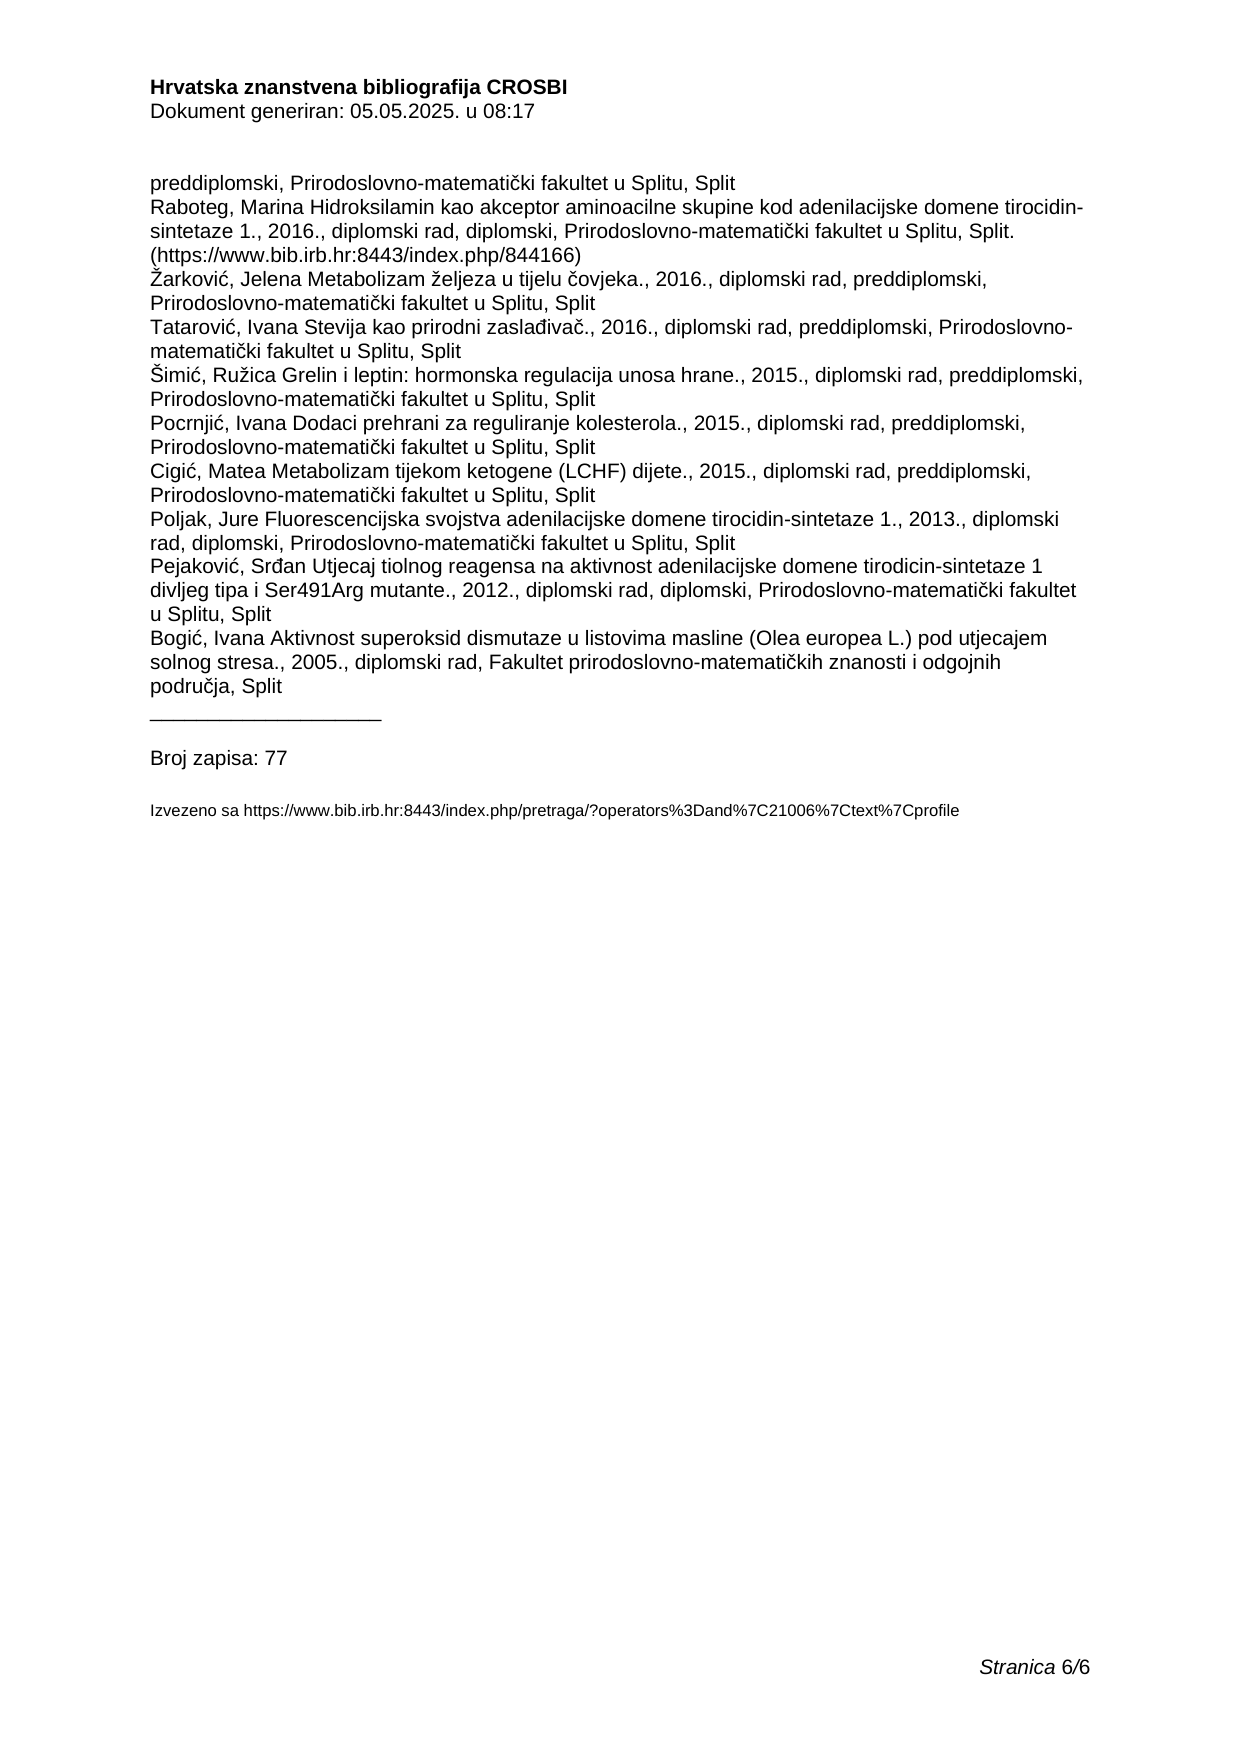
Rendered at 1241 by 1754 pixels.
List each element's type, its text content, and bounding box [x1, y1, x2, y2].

text Poljak, Jure [150, 506, 1090, 554]
text ____________________ [150, 698, 1090, 722]
text Bogić, Ivana [150, 626, 1090, 698]
text Tatarović, Ivana [150, 315, 1090, 363]
text Izvezeno sa https://www.bib.irb.hr:8443/index.php/pretraga/?operators%3Dand%7C21006%7Ctext%7Cprofile [150, 801, 1090, 820]
text Pejaković, Srđan [150, 554, 1090, 626]
text Banovac, Marija [150, 171, 1090, 195]
text Žarković, Jelena [150, 267, 1090, 315]
text Cigić, Matea [150, 458, 1090, 506]
text Broj zapisa: 77 [150, 746, 1090, 770]
text Šimić, Ružica [150, 363, 1090, 411]
text Raboteg, Marina [150, 195, 1090, 267]
text Pocrnjić, Ivana [150, 411, 1090, 458]
